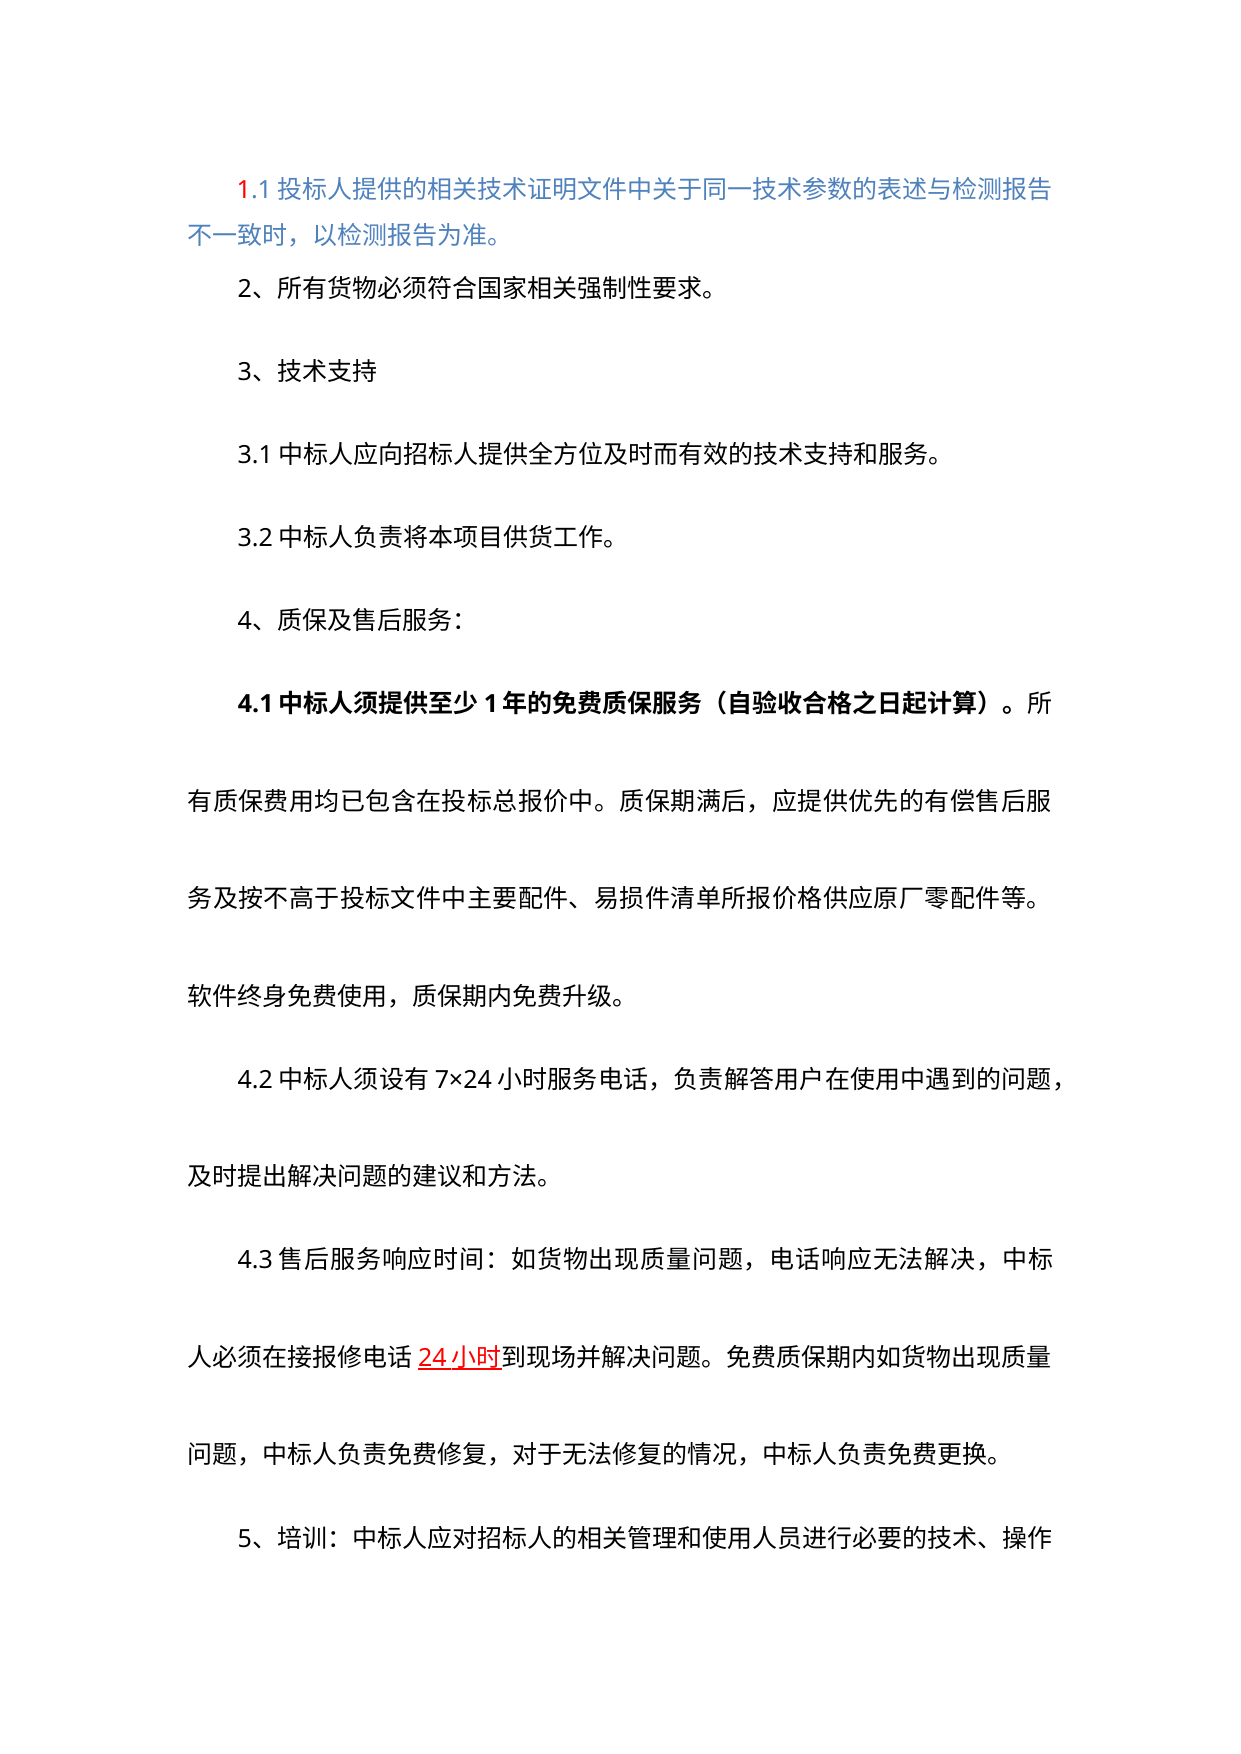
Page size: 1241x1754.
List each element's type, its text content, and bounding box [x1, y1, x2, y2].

text 4.3售后服务响应时间：如货物出现质量问题，电话响应无法解决，中标人必须在接报修电话24小时到现场并解决问题。免费质保期内如货物出现质量问题，中标人负责免费修复，对于无法修复的情况，中标人负责免费更换。 [187, 1226, 1053, 1486]
text 3、技术支持 [187, 337, 1053, 402]
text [187, 1504, 1053, 1569]
text 3.2中标人负责将本项目供货工作。 [187, 503, 1053, 568]
text 3.1中标人应向招标人提供全方位及时而有效的技术支持和服务。 [187, 420, 1053, 485]
text 4、质保及售后服务： [187, 586, 1053, 651]
text 1.1投标人提供的相关技术证明文件中关于同一技术参数的表述与检测报告不一致时，以检测报告为准。 [187, 162, 1053, 254]
text 4.1中标人须提供至少1年的免费质保服务（自验收合格之日起计算）。所有质保费用均已包含在投标总报价中。质保期满后，应提供优先的有偿售后服务及按不高于投标文件中主要配件、易损件清单所报价格供应原厂零配件等。软件终身免费使用，质保期内免费升级。 [187, 669, 1053, 1027]
text 4.2中标人须设有7×24小时服务电话，负责解答用户在使用中遇到的问题，及时提出解决问题的建议和方法。 [187, 1045, 1053, 1207]
text 2、所有货物必须符合国家相关强制性要求。 [187, 254, 1053, 319]
